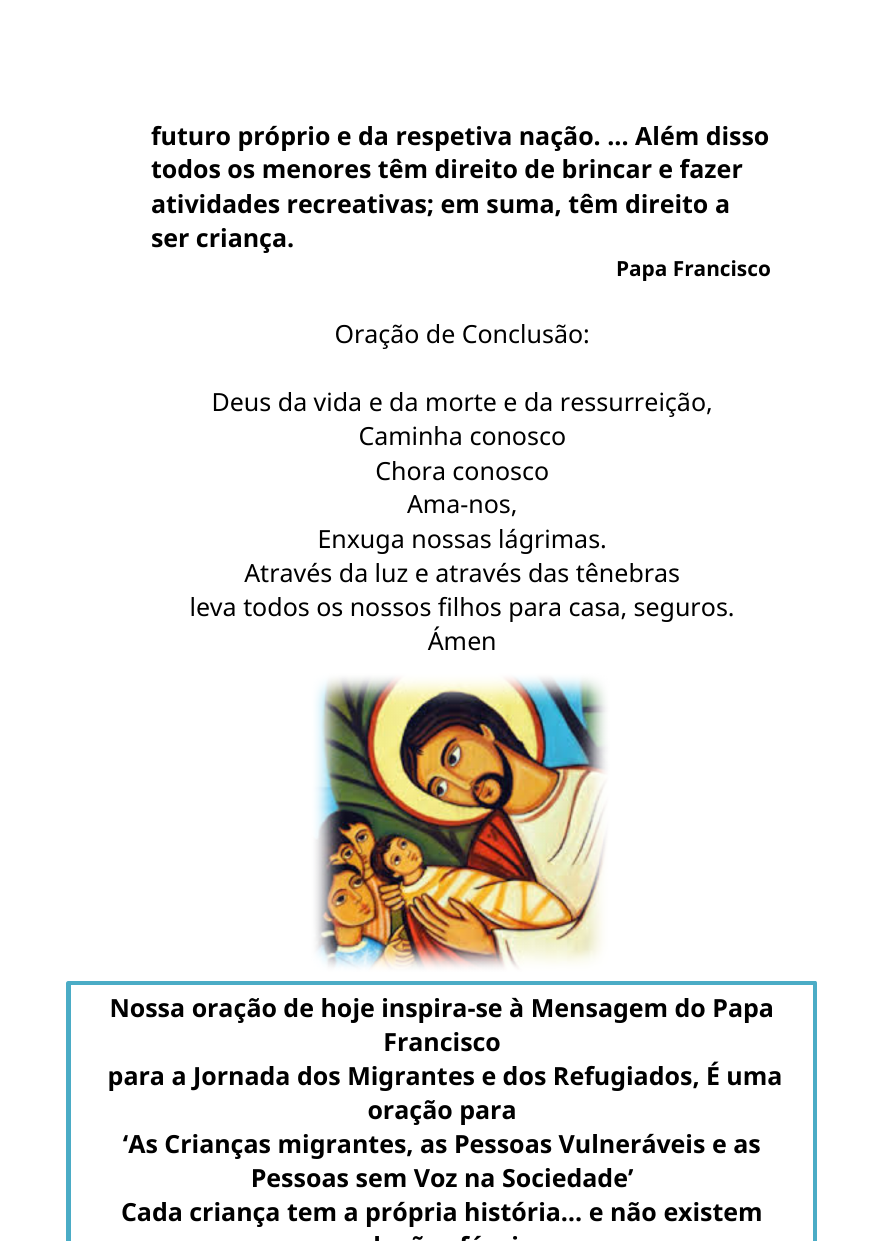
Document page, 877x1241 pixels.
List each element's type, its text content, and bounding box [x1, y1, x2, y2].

list Chora conosco [106, 453, 818, 487]
list Ámen [106, 623, 818, 657]
list leva todos os nossos filhos para casa, seguros. [106, 589, 818, 623]
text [151, 118, 771, 254]
list Deus da vida e da morte e da ressurreição, [106, 385, 818, 419]
picture [340, 702, 582, 944]
list Caminha conosco [106, 419, 818, 453]
list Ama-nos, [106, 487, 818, 521]
list Oração de Conclusão: [106, 317, 818, 351]
list Através da luz e através das tênebras [106, 555, 818, 589]
text Papa Francisco [151, 254, 771, 283]
list Enxuga nossas lágrimas. [106, 521, 818, 555]
